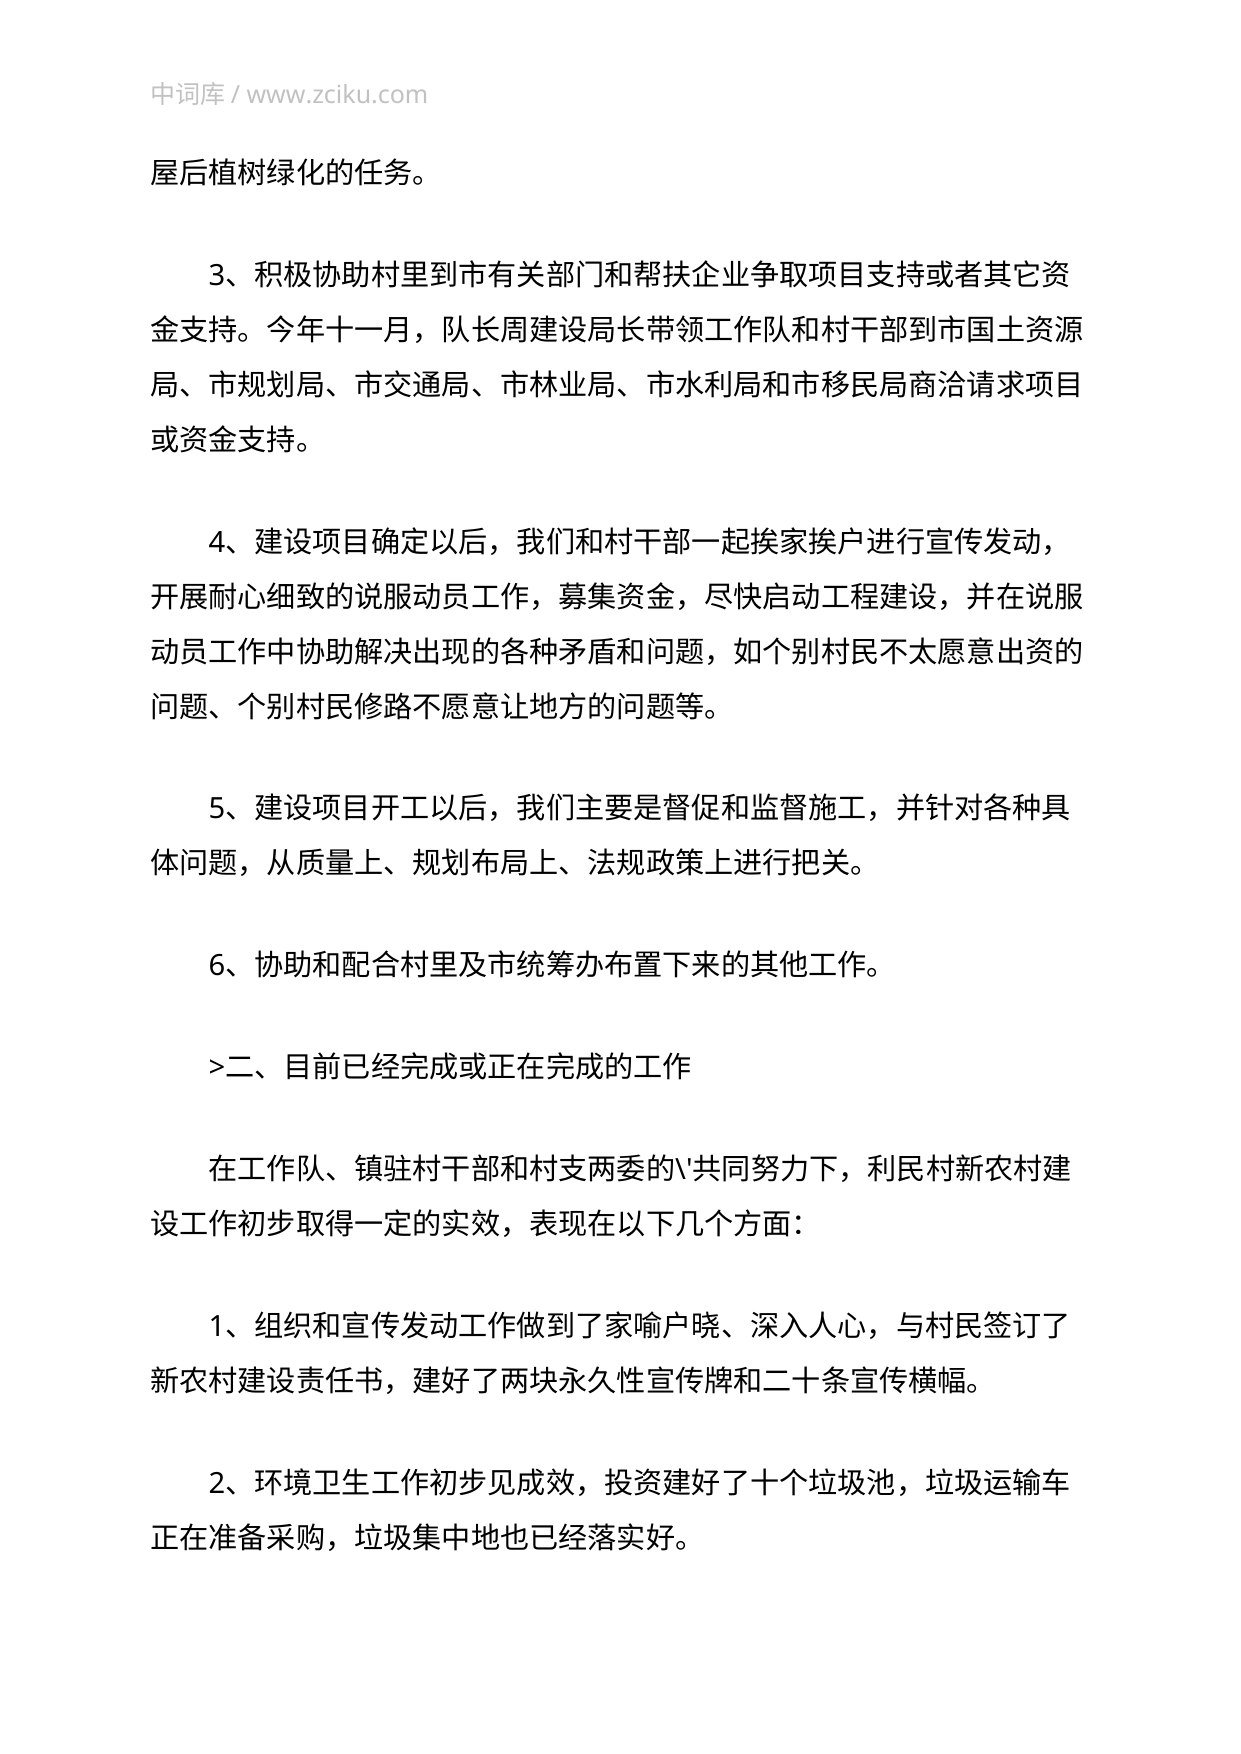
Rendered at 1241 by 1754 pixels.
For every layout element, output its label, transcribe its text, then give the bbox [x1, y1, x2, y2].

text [150, 150, 1090, 192]
text 6、协助和配合村里及市统筹办布置下来的其他工作。 [150, 942, 1090, 984]
text 2、环境卫生工作初步见成效，投资建好了十个垃圾池，垃圾运输车正在准备采购，垃圾集中地也已经落实好。 [150, 1459, 1090, 1556]
text 1、组织和宣传发动工作做到了家喻户晓、深入人心，与村民签订了新农村建设责任书，建好了两块永久性宣传牌和二十条宣传横幅。 [150, 1302, 1090, 1400]
text >二、目前已经完成或正在完成的工作 [150, 1044, 1090, 1086]
text 在工作队、镇驻村干部和村支两委的\'共同努力下，利民村新农村建设工作初步取得一定的实效，表现在以下几个方面： [150, 1146, 1090, 1243]
text 4、建设项目确定以后，我们和村干部一起挨家挨户进行宣传发动，开展耐心细致的说服动员工作，募集资金，尽快启动工程建设，并在说服动员工作中协助解决出现的各种矛盾和问题，如个别村民不太愿意出资的问题、个别村民修路不愿意让地方的问题等。 [150, 518, 1090, 725]
text 3、积极协助村里到市有关部门和帮扶企业争取项目支持或者其它资金支持。今年十一月，队长周建设局长带领工作队和村干部到市国土资源局、市规划局、市交通局、市林业局、市水利局和市移民局商洽请求项目或资金支持。 [150, 252, 1090, 459]
text 5、建设项目开工以后，我们主要是督促和监督施工，并针对各种具体问题，从质量上、规划布局上、法规政策上进行把关。 [150, 785, 1090, 882]
